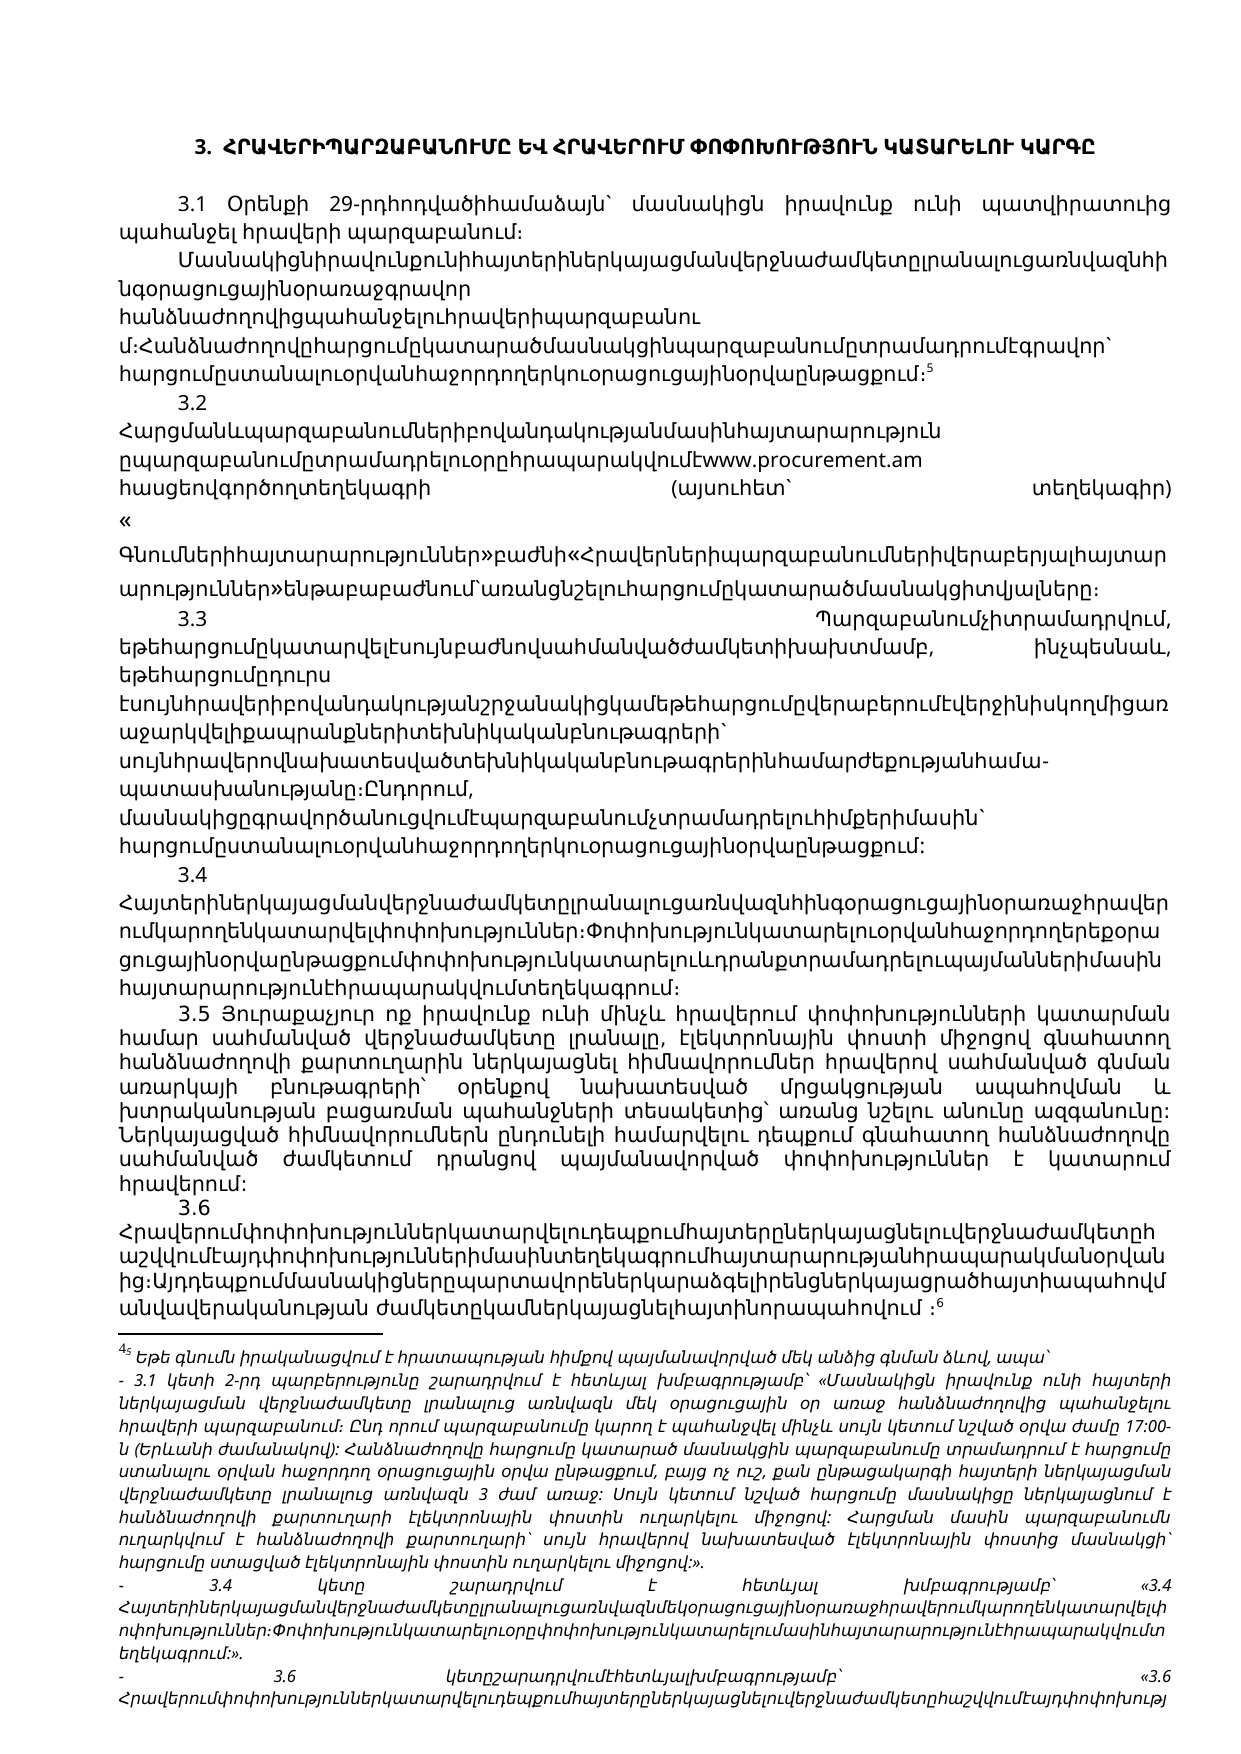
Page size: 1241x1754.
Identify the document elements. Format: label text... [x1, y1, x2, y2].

text 3.2 Հարցմանևպարզաբանումներիբովանդակությանմասինհայտարարությունըպարզաբանումըտրամադրելուօրըհրապարակվումէwww.procurement.am հասցեովգործողտեղեկագրի (այսուհետ` տեղեկագիր) «Գնումներիհայտարարություններ»բաժնի«Հրավերներիպարզաբանումներիվերաբերյալհայտարարություններ»ենթաբաբաժնում`առանցնշելուհարցումըկատարածմասնակցիտվյալները։ [118, 388, 1171, 604]
text 3.4 Հայտերիներկայացմանվերջնաժամկետըլրանալուցառնվազնհինգօրացուցայինօրառաջհրավերումկարողենկատարվելփոփոխություններ։Փոփոխությունկատարելուօրվանհաջորդողերեքօրացուցայինօրվաընթացքումփոփոխությունկատարելուևդրանքտրամադրելուպայմաններիմասինհայտարարությունէհրապարակվումտեղեկագրում։ [118, 860, 1171, 1002]
text 3.6 Հրավերումփոփոխություններկատարվելուդեպքումհայտերըներկայացնելուվերջնաժամկետըհաշվվումէայդփոփոխություններիմասինտեղեկագրումհայտարարությանհրապարակմանօրվանից։Այդդեպքումմասնակիցներըպարտավորեներկարաձգելիրենցներկայացրածհայտիապահովմանվավերականության ժամկետըկամներկայացնելհայտինորապահովում։6 [118, 1196, 1171, 1322]
text 3.1 Օրենքի 29-րդհոդվածիհամաձայն` մասնակիցն իրավունք ունի պատվիրատուից պահանջել հրավերի պարզաբանում։ [118, 189, 1171, 246]
text Մասնակիցնիրավունքունիհայտերիներկայացմանվերջնաժամկետըլրանալուցառնվազնհինգօրացուցայինօրառաջգրավոր հանձնաժողովիցպահանջելուհրավերիպարզաբանում։Հանձնաժողովըհարցումըկատարածմասնակցինպարզաբանումըտրամադրումէգրավոր` հարցումըստանալուօրվանհաջորդողերկուօրացուցայինօրվաընթացքում։5 [118, 246, 1171, 388]
text 3.5 Յուրաքաչյուր ոք իրավունք ունի մինչև հրավերում փոփոխությունների կատարման համար սահմանված վերջնաժամկետը լրանալը, էլեկտրոնային փոստի միջոցով գնահատող հանձնաժողովի քարտուղարին ներկայացնել հիմնավորումներ հրավերով սահմանված գնման առարկայի բնութագրերի՝ օրենքով նախատեսված մրցակցության ապահովման և խտրականության բացառման պահանջների տեսակետից՝ առանց նշելու անունը ազգանունը: Ներկայացված հիմնավորումներն ընդունելի համարվելու դեպքում գնահատող հանձնաժողովը սահմանված ժամկետում դրանցով պայմանավորված փոփոխություններ է կատարում հրավերում: [118, 1002, 1171, 1196]
text 3. ՀՐԱՎԵՐԻՊԱՐԶԱԲԱՆՈՒՄԸ ԵՎ ՀՐԱՎԵՐՈՒՄ ՓՈՓՈԽՈՒԹՅՈՒՆ ԿԱՏԱՐԵԼՈՒ ԿԱՐԳԸ [118, 132, 1171, 160]
text 3.3 Պարզաբանումչիտրամադրվում, եթեհարցումըկատարվելէսույնբաժնովսահմանվածժամկետիխախտմամբ, ինչպեսնաև, եթեհարցումըդուրսէսույնհրավերիբովանդակությանշրջանակիցկամեթեհարցումըվերաբերումէվերջինիսկողմիցառաջարկվելիքապրանքներիտեխնիկականբնութագրերի` սույնհրավերովնախատեսվածտեխնիկականբնութագրերինհամարժեքությանհամապատասխանությանը։Ընդորում, մասնակիցըգրավործանուցվումէպարզաբանումչտրամադրելուհիմքերիմասին` հարցումըստանալուօրվանհաջորդողերկուօրացուցայինօրվաընթացքում: [118, 604, 1171, 860]
